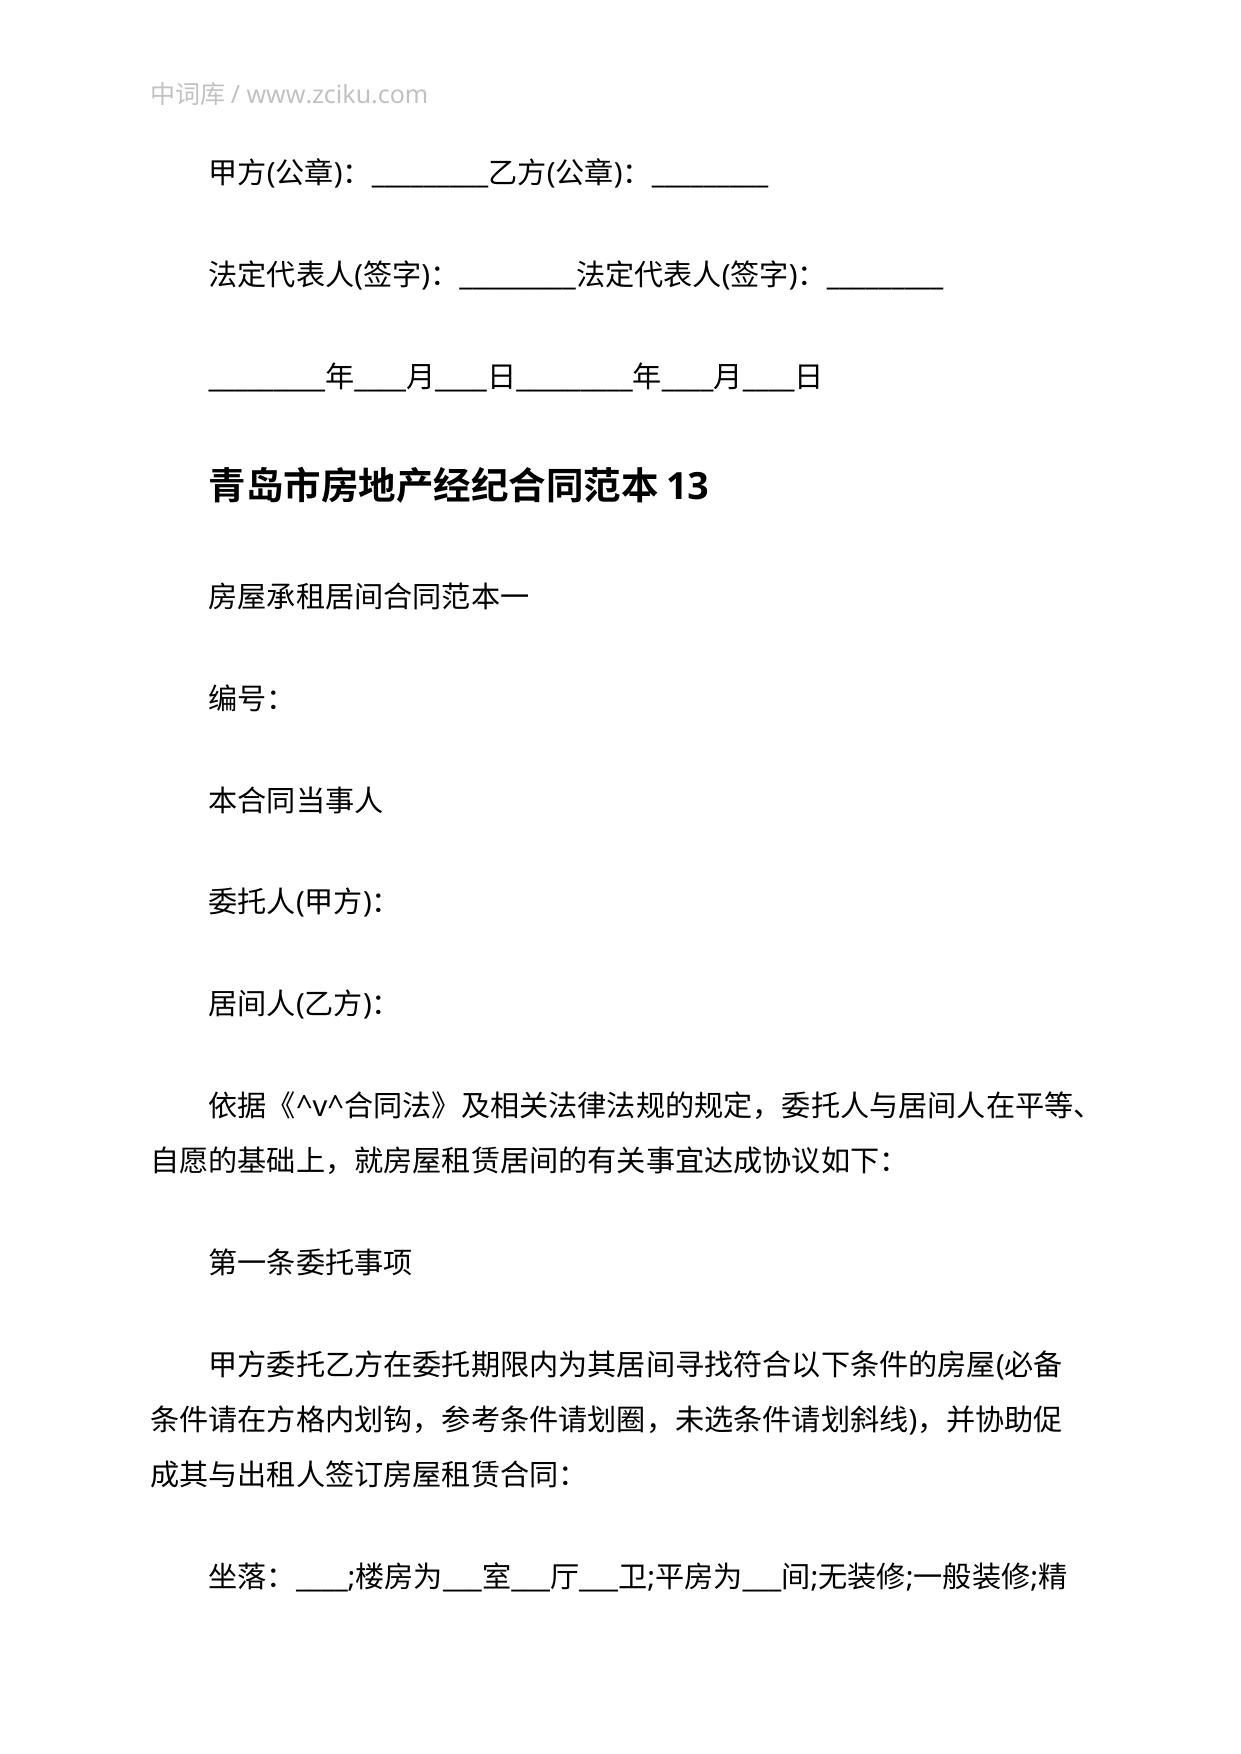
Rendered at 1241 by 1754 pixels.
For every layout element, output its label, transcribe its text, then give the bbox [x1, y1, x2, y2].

text 居间人(乙方)： [150, 981, 1090, 1023]
text 依据《^v^合同法》及相关法律法规的规定，委托人与居间人在平等、自愿的基础上，就房屋租赁居间的有关事宜达成协议如下： [150, 1083, 1090, 1180]
text 法定代表人(签字)：_________法定代表人(签字)：_________ [150, 252, 1090, 294]
text 第一条委托事项 [150, 1239, 1090, 1282]
text _________年____月____日_________年____月____日 [150, 354, 1090, 396]
text 甲方委托乙方在委托期限内为其居间寻找符合以下条件的房屋(必备条件请在方格内划钩，参考条件请划圈，未选条件请划斜线)，并协助促成其与出租人签订房屋租赁合同： [150, 1341, 1090, 1494]
text 甲方(公章)：_________乙方(公章)：_________ [150, 150, 1090, 192]
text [150, 1553, 1090, 1596]
text 委托人(甲方)： [150, 879, 1090, 921]
text 房屋承租居间合同范本一 [150, 573, 1090, 616]
text 编号： [150, 675, 1090, 718]
text 青岛市房地产经纪合同范本13 [150, 456, 1090, 510]
text 本合同当事人 [150, 777, 1090, 819]
